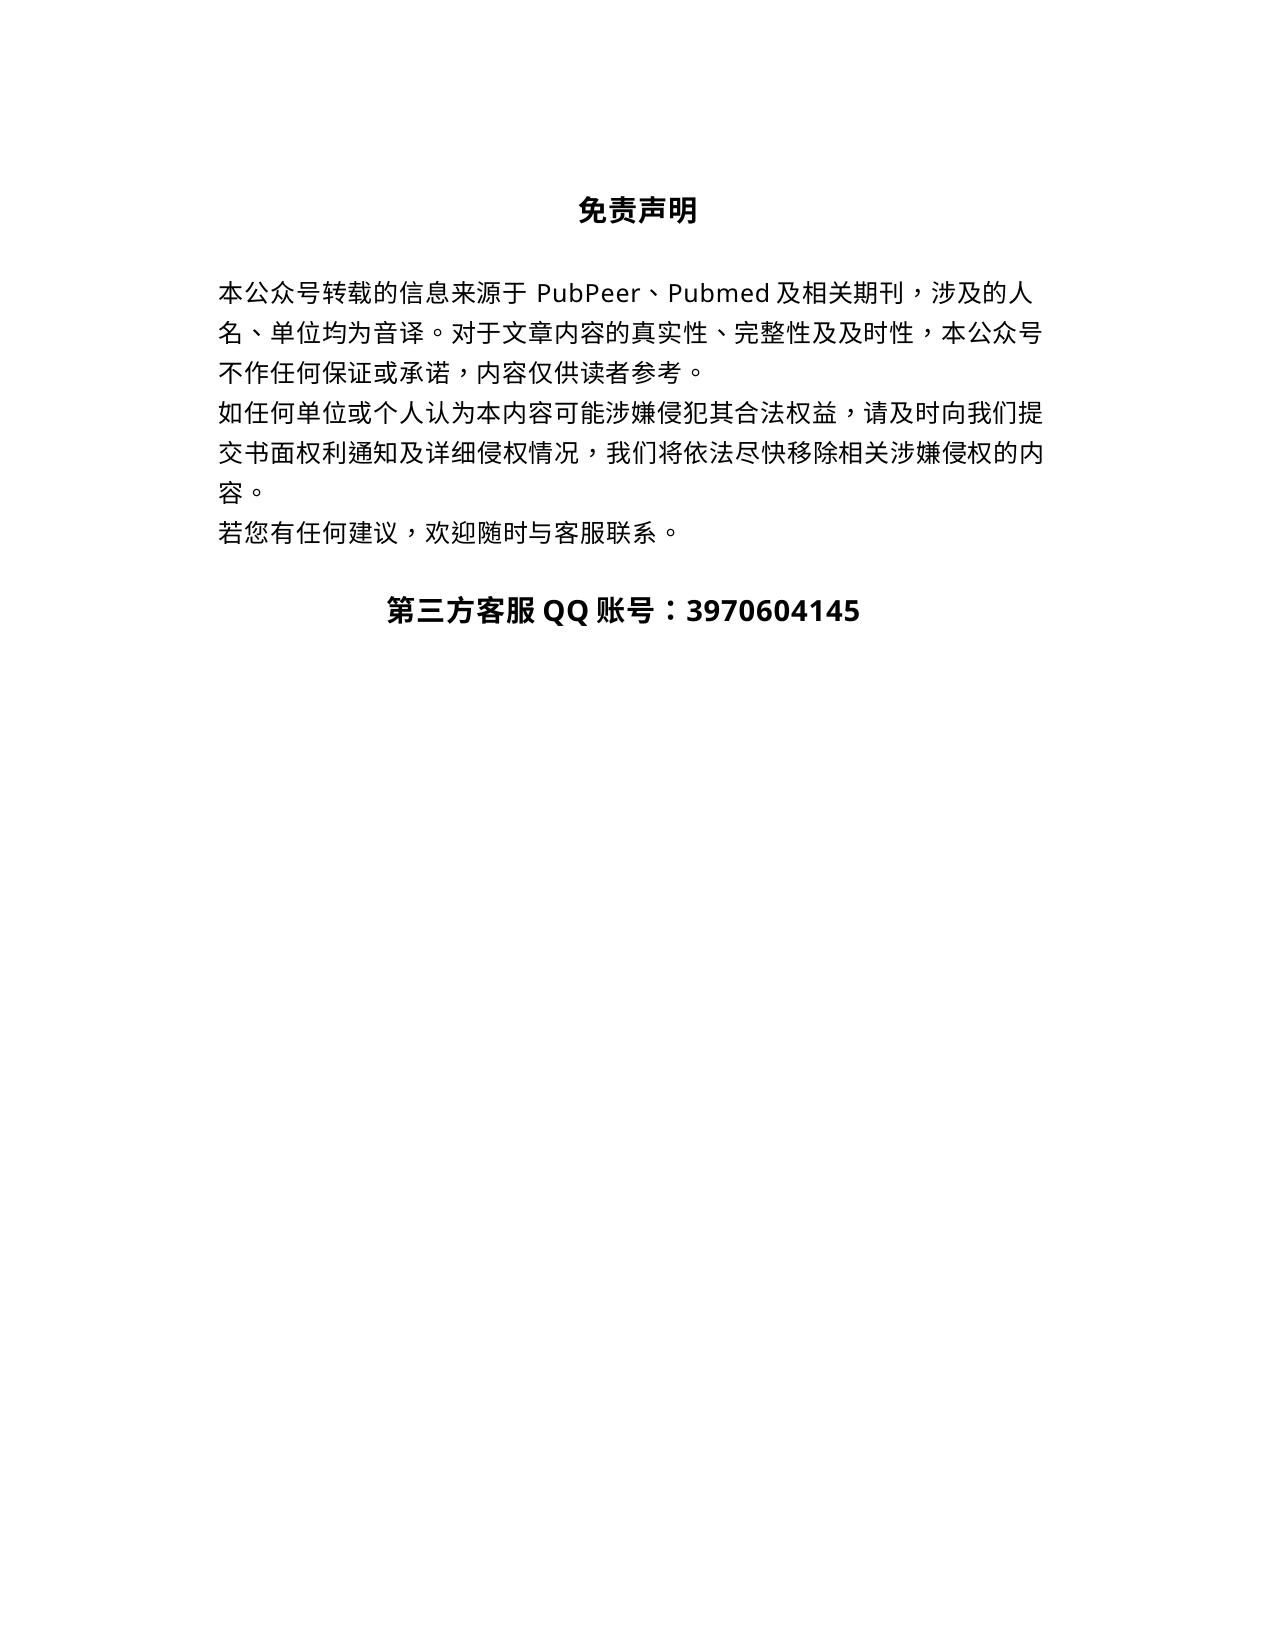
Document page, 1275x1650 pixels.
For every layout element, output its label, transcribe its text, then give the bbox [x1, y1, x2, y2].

text 免责声明 [219, 190, 1056, 230]
text 本公众号转载的信息来源于 PubPeer、Pubmed及相关期刊，涉及的人名、单位均为音译。对于文章内容的真实性、完整性及及时性，本公众号不作任何保证或承诺，内容仅供读者参考。 如任何单位或个人认为本内容可能涉嫌侵犯其合法权益，请及时向我们提交书面权利通知及详细侵权情况，我们将依法尽快移除相关涉嫌侵权的内容。 若您有任何建议，欢迎随时与客服联系。 [219, 230, 1056, 590]
text 第三方客服QQ账号：3970604145 [219, 590, 1056, 630]
